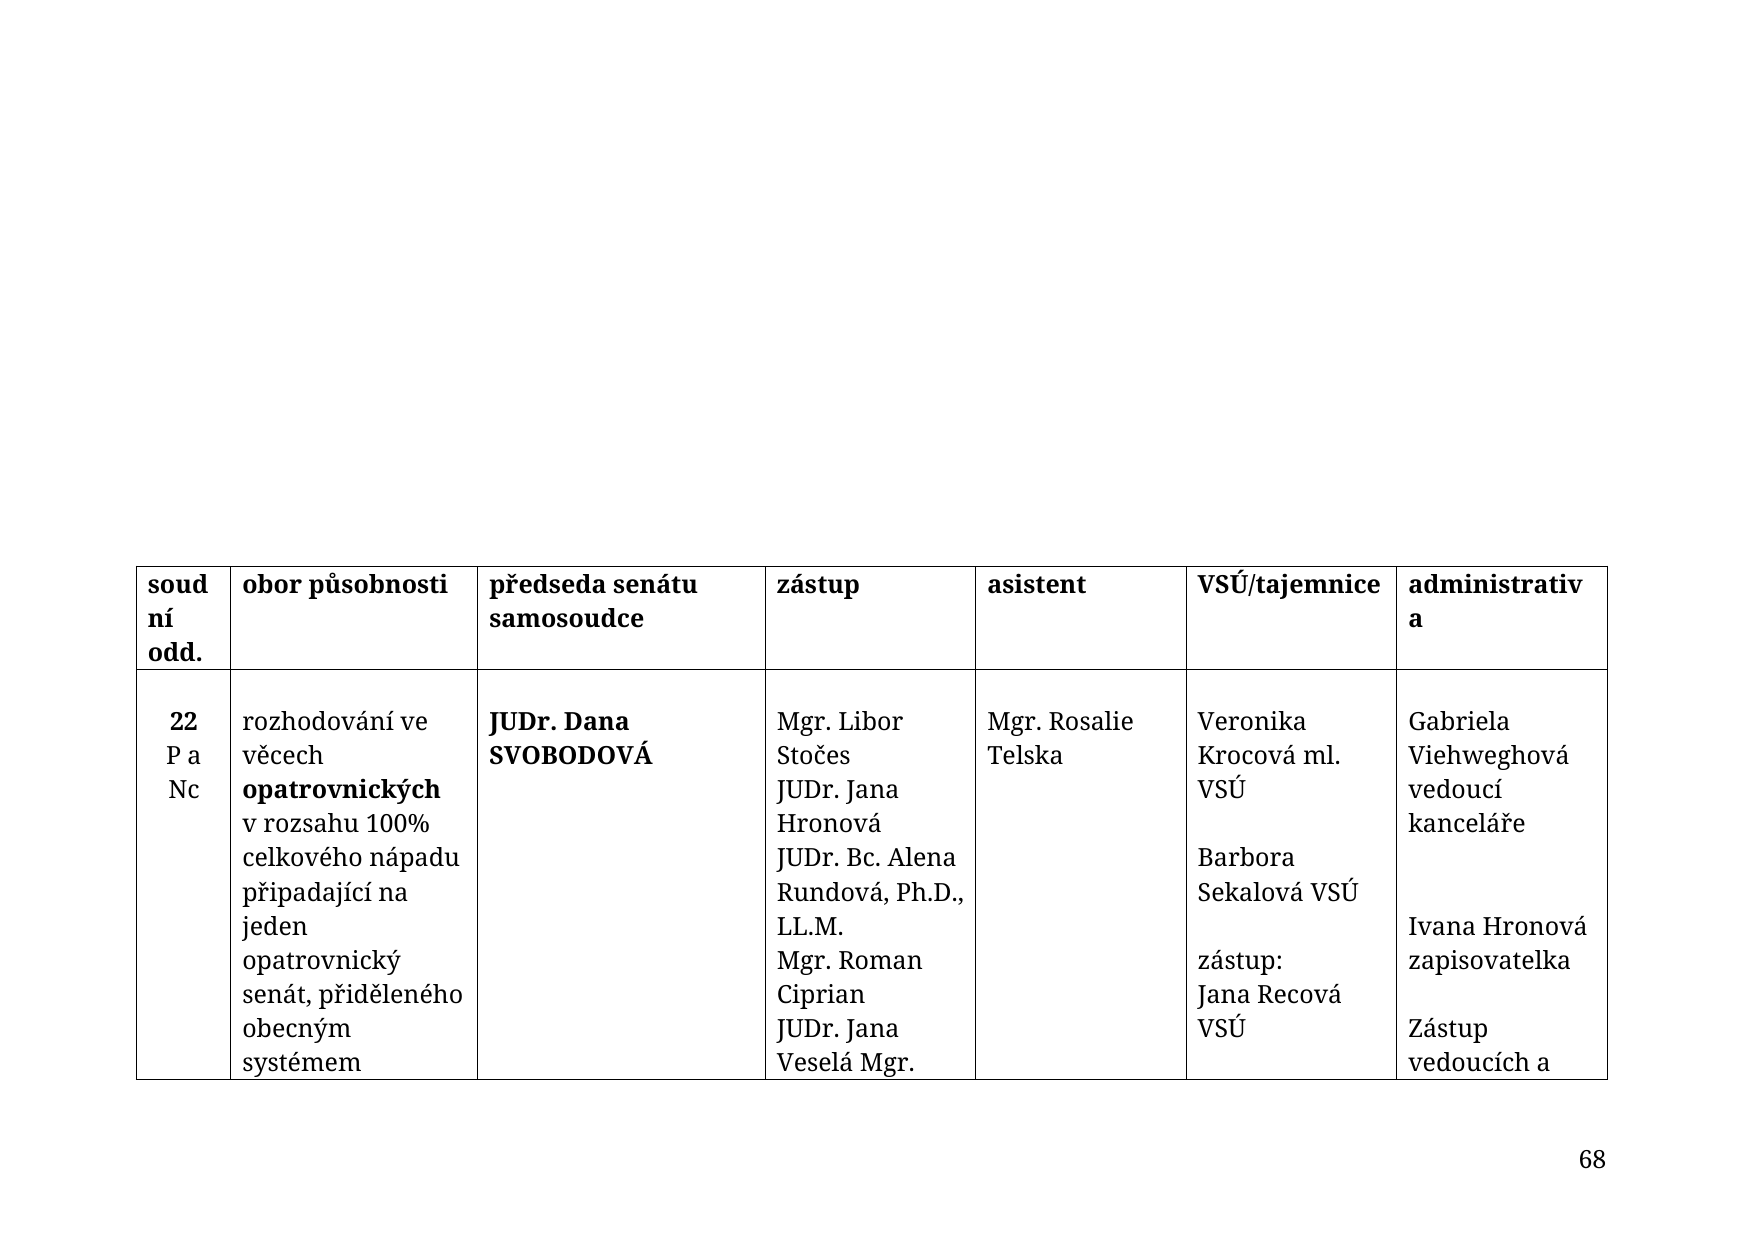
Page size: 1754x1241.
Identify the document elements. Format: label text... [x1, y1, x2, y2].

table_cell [766, 670, 975, 1078]
table_header soudní odd. [137, 567, 230, 669]
table_cell 22 P a Nc [137, 670, 230, 1078]
table_header předseda senátu samosoudce [478, 567, 765, 669]
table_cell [231, 670, 477, 1078]
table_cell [478, 670, 765, 1078]
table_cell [1397, 670, 1607, 1078]
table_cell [1187, 670, 1396, 1078]
table_header asistent [976, 567, 1186, 669]
table_header VSÚ/tajemnice [1187, 567, 1396, 669]
table_cell Mgr. Rosalie Telska [976, 670, 1186, 1078]
table_header administrativa [1397, 567, 1607, 669]
table_header obor působnosti [231, 567, 477, 669]
table_header zástup [766, 567, 975, 669]
